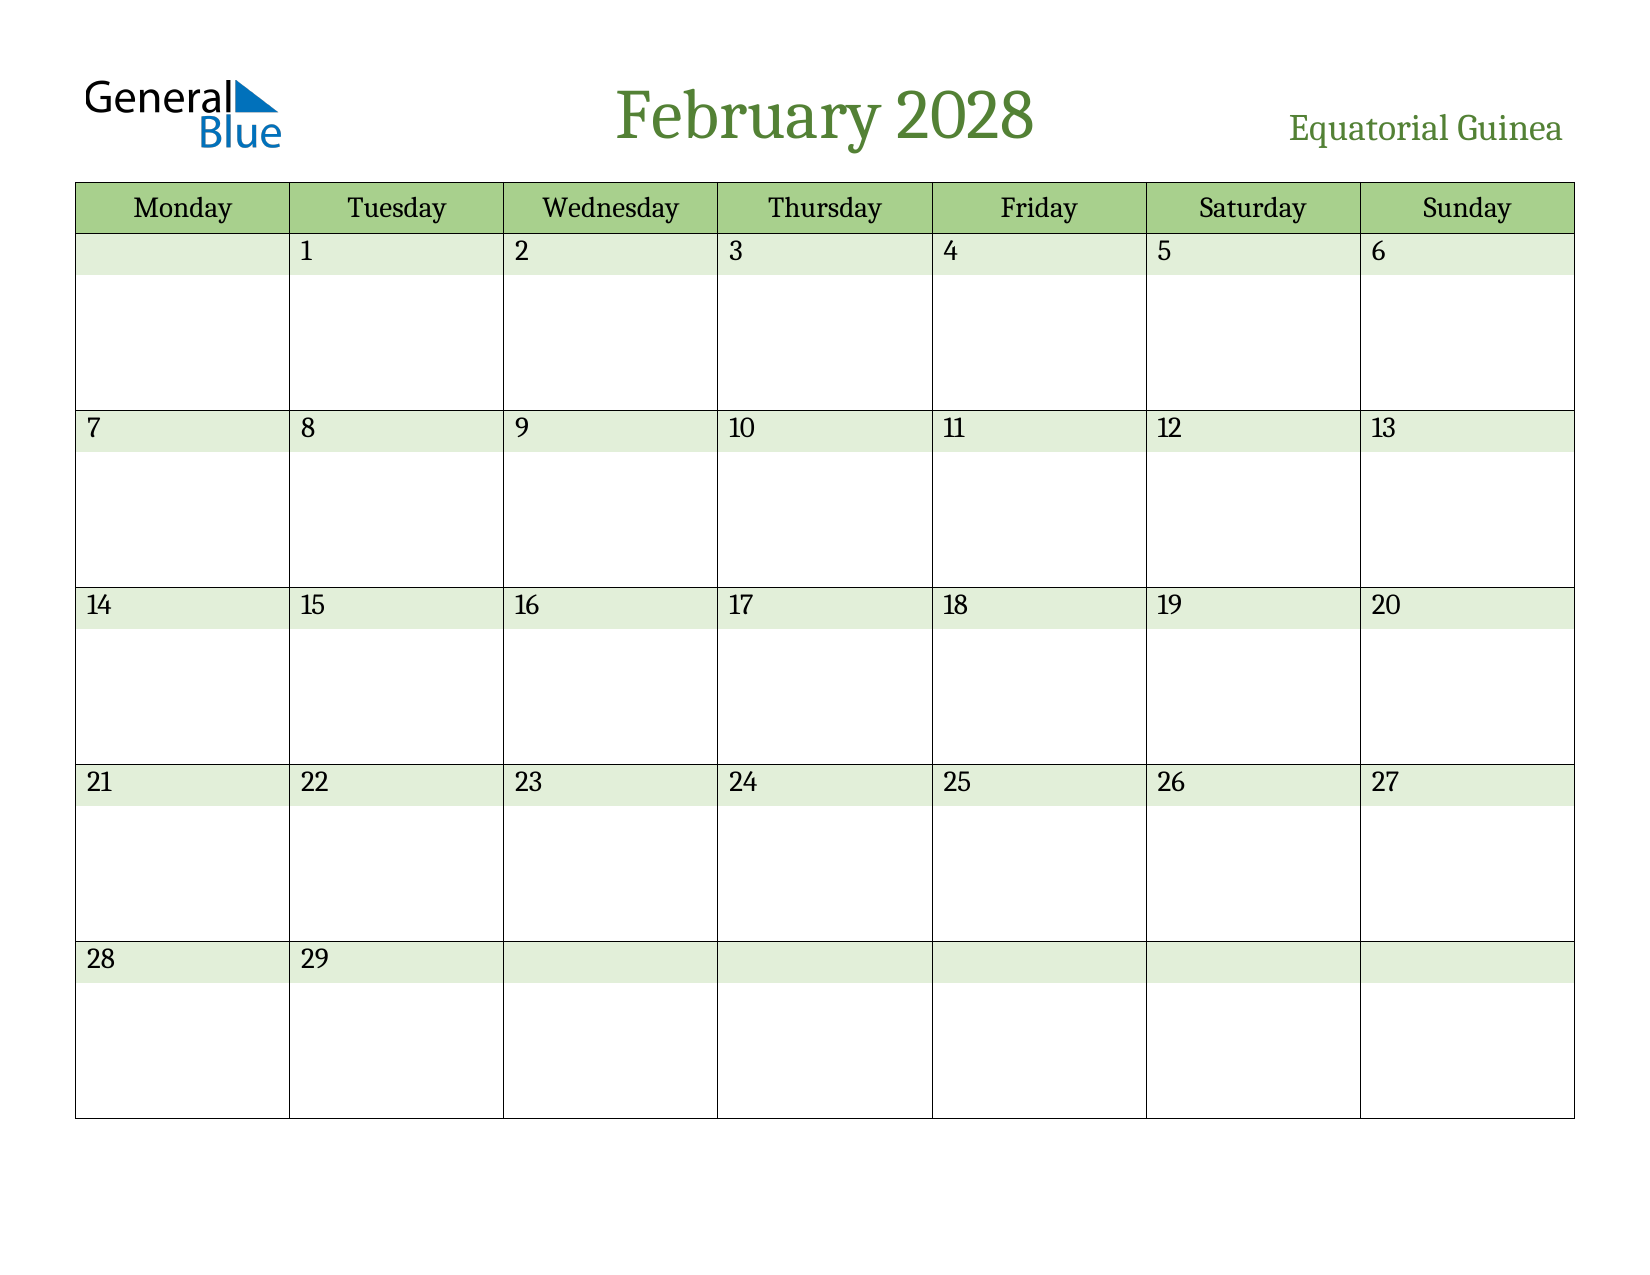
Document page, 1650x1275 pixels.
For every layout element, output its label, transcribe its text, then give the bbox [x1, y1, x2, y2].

table_cell [1147, 942, 1360, 983]
table_cell 15 [290, 588, 503, 629]
table_cell [933, 806, 1146, 941]
table_cell [933, 942, 1146, 983]
table_cell 3 [718, 234, 932, 275]
table_cell 7 [76, 411, 289, 452]
table_cell [1147, 983, 1360, 1118]
table_cell Thursday [718, 183, 932, 233]
table_cell 4 [933, 234, 1146, 275]
table_cell [504, 983, 717, 1118]
table_cell [933, 629, 1146, 764]
table_cell 8 [290, 411, 503, 452]
table_cell 1 [290, 234, 503, 275]
table_cell [1147, 806, 1360, 941]
table_cell 2 [504, 234, 717, 275]
table_cell [1361, 942, 1574, 983]
table_cell [76, 629, 289, 764]
table_cell 20 [1361, 588, 1574, 629]
table_cell [718, 942, 932, 983]
table_cell [1361, 452, 1574, 587]
picture [86, 80, 281, 148]
table_cell 18 [933, 588, 1146, 629]
table_cell Saturday [1147, 183, 1360, 233]
table_cell 17 [718, 588, 932, 629]
table_cell [1361, 806, 1574, 941]
table_cell [504, 275, 717, 410]
table_cell [718, 983, 932, 1118]
table_cell [718, 275, 932, 410]
table_cell [290, 629, 503, 764]
table_cell [290, 806, 503, 941]
table_cell [76, 452, 289, 587]
table_cell [718, 629, 932, 764]
table_cell [1361, 629, 1574, 764]
table_header [76, 75, 503, 182]
table_cell [1361, 983, 1574, 1118]
table_cell 13 [1361, 411, 1574, 452]
table_cell 27 [1361, 765, 1574, 806]
table_cell 19 [1147, 588, 1360, 629]
table_cell [290, 275, 503, 410]
table_cell [933, 983, 1146, 1118]
table_cell Monday [76, 183, 289, 233]
table_cell [1361, 275, 1574, 410]
table_cell 16 [504, 588, 717, 629]
table_cell [504, 806, 717, 941]
table_cell [290, 452, 503, 587]
table_cell [1147, 452, 1360, 587]
table_cell 12 [1147, 411, 1360, 452]
table_cell 26 [1147, 765, 1360, 806]
table_cell [1147, 275, 1360, 410]
table_cell 21 [76, 765, 289, 806]
table_header Equatorial Guinea [1146, 75, 1574, 182]
table_cell Wednesday [504, 183, 717, 233]
table_cell Sunday [1361, 183, 1574, 233]
table_cell 25 [933, 765, 1146, 806]
table_cell 10 [718, 411, 932, 452]
table_cell 11 [933, 411, 1146, 452]
table_cell Tuesday [290, 183, 503, 233]
table_cell 29 [290, 942, 503, 983]
table_cell [290, 983, 503, 1118]
table_cell [933, 275, 1146, 410]
table_header February 2028 [504, 75, 1146, 182]
table_cell [504, 452, 717, 587]
table_cell 9 [504, 411, 717, 452]
table_cell [718, 806, 932, 941]
table_cell [76, 275, 289, 410]
table_cell [76, 234, 289, 275]
table_cell 5 [1147, 234, 1360, 275]
table_cell 14 [76, 588, 289, 629]
table_cell 22 [290, 765, 503, 806]
table_cell [76, 983, 289, 1118]
table_cell [1147, 629, 1360, 764]
table_cell 6 [1361, 234, 1574, 275]
table_cell [718, 452, 932, 587]
table_cell [76, 806, 289, 941]
table_cell [504, 942, 717, 983]
table_cell [504, 629, 717, 764]
table_cell 28 [76, 942, 289, 983]
table_cell Friday [933, 183, 1146, 233]
table_cell 24 [718, 765, 932, 806]
table_cell [933, 452, 1146, 587]
table_cell 23 [504, 765, 717, 806]
